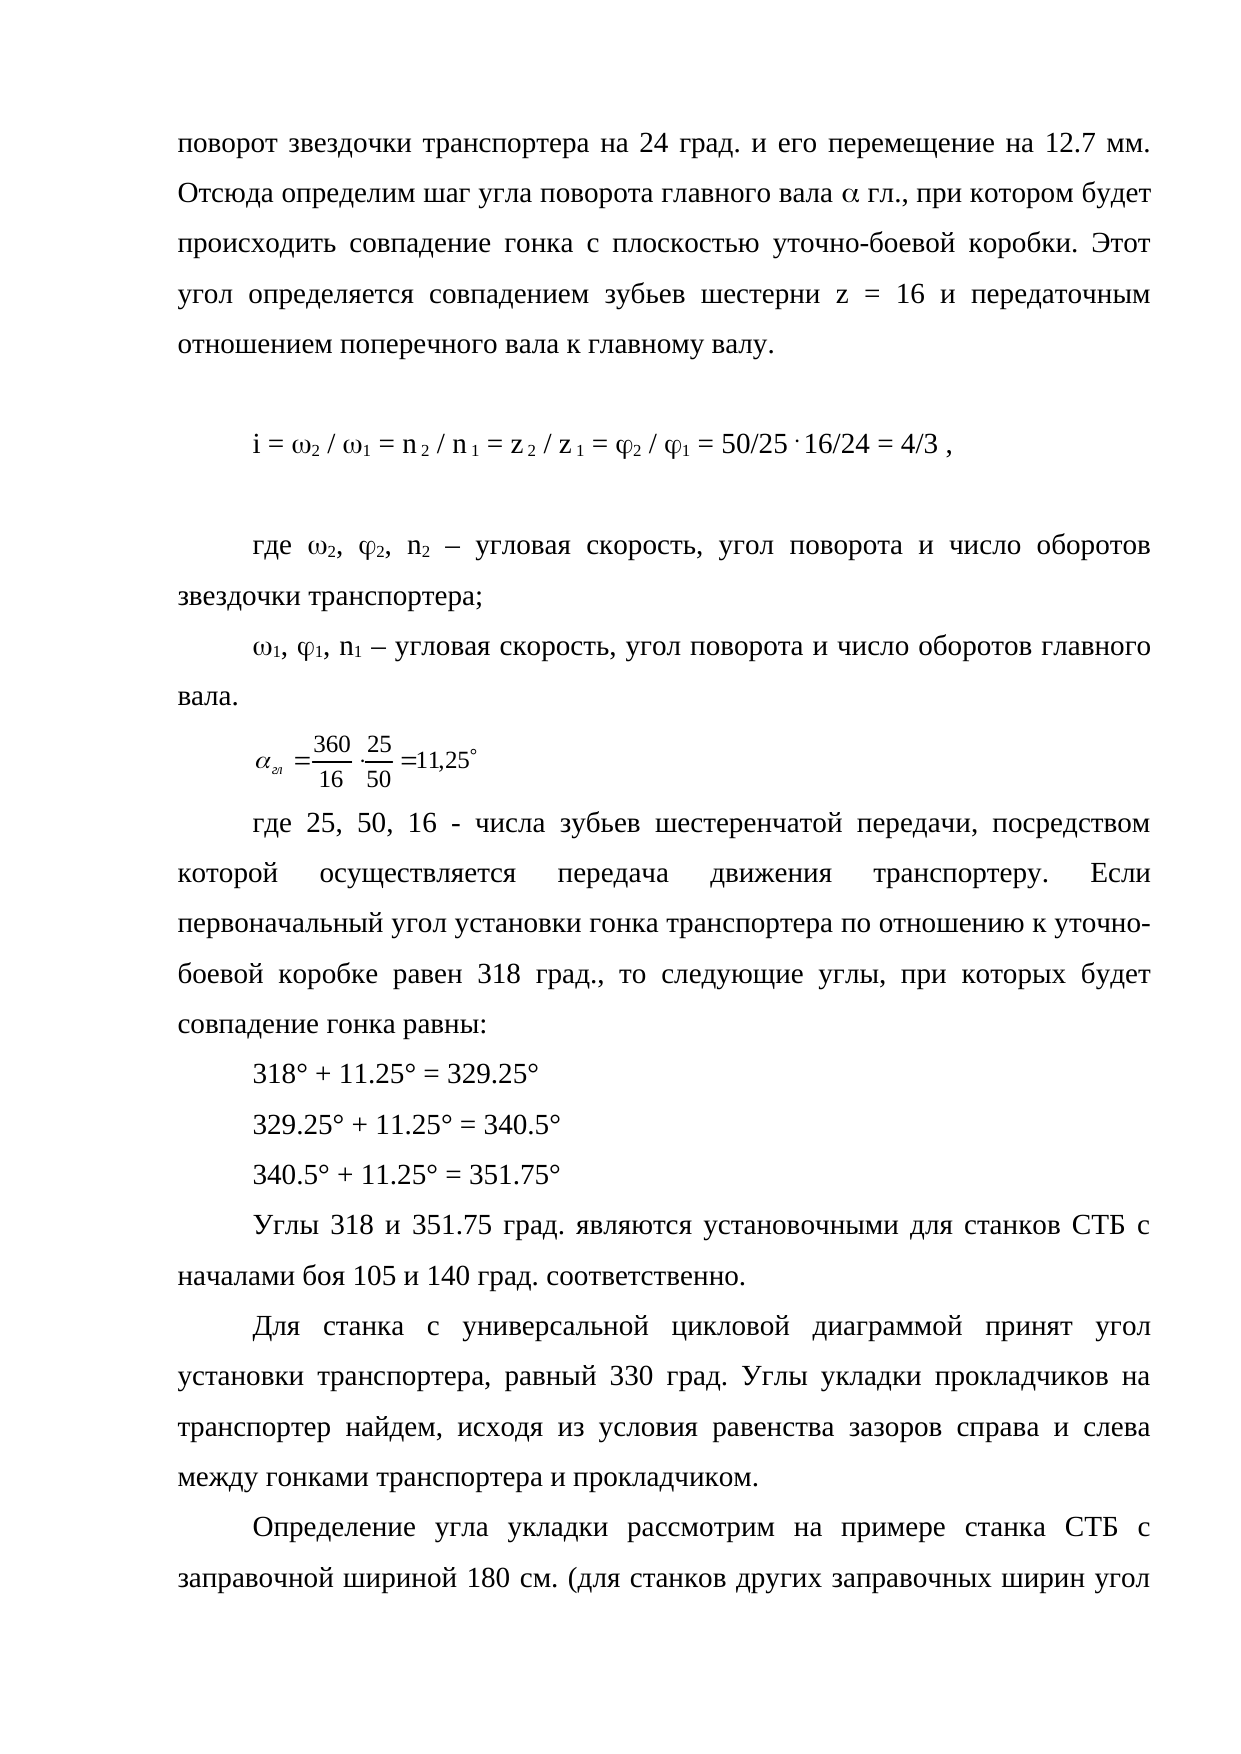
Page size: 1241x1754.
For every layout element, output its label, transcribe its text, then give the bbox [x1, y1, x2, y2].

text 329.25° + 11.25° = 340.5° [177, 1107, 1152, 1140]
text Углы 318 и 351.75 град. являются установочными для станков СТБ с началами боя 105 и 140 град. соответственно. [177, 1207, 1152, 1291]
text где 2, 2, n2 – угловая скорость, угол поворота и число оборотов звездочки транспортера; [177, 527, 1152, 611]
text i = 2 / 1 = n 2 / n 1 = z 2 / z 1 = 2 / 1 = 50/25 . 16/24 = 4/3 , [177, 427, 1152, 460]
text Для станка с универсальной цикловой диаграммой принят угол установки транспортера, равный 330 град. Углы укладки прокладчиков на транспортер найдем, исходя из условия равенства зазоров справа и слева между гонками транспортера и прокладчиком. [177, 1308, 1152, 1493]
text 1, 1, n1 – угловая скорость, угол поворота и число оборотов главного вала. [177, 628, 1152, 712]
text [177, 125, 1152, 359]
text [177, 1509, 1152, 1593]
text где 25, 50, 16 - числа зубьев шестеренчатой передачи, посредством которой осуществляется передача движения транспортеру. Если первоначальный угол установки гонка транспортера по отношению к уточно-боевой коробке равен 318 град., то следующие углы, при которых будет совпадение гонка равны: [177, 805, 1152, 1040]
text 340.5° + 11.25° = 351.75° [177, 1157, 1152, 1191]
text 318° + 11.25° = 329.25° [177, 1057, 1152, 1090]
